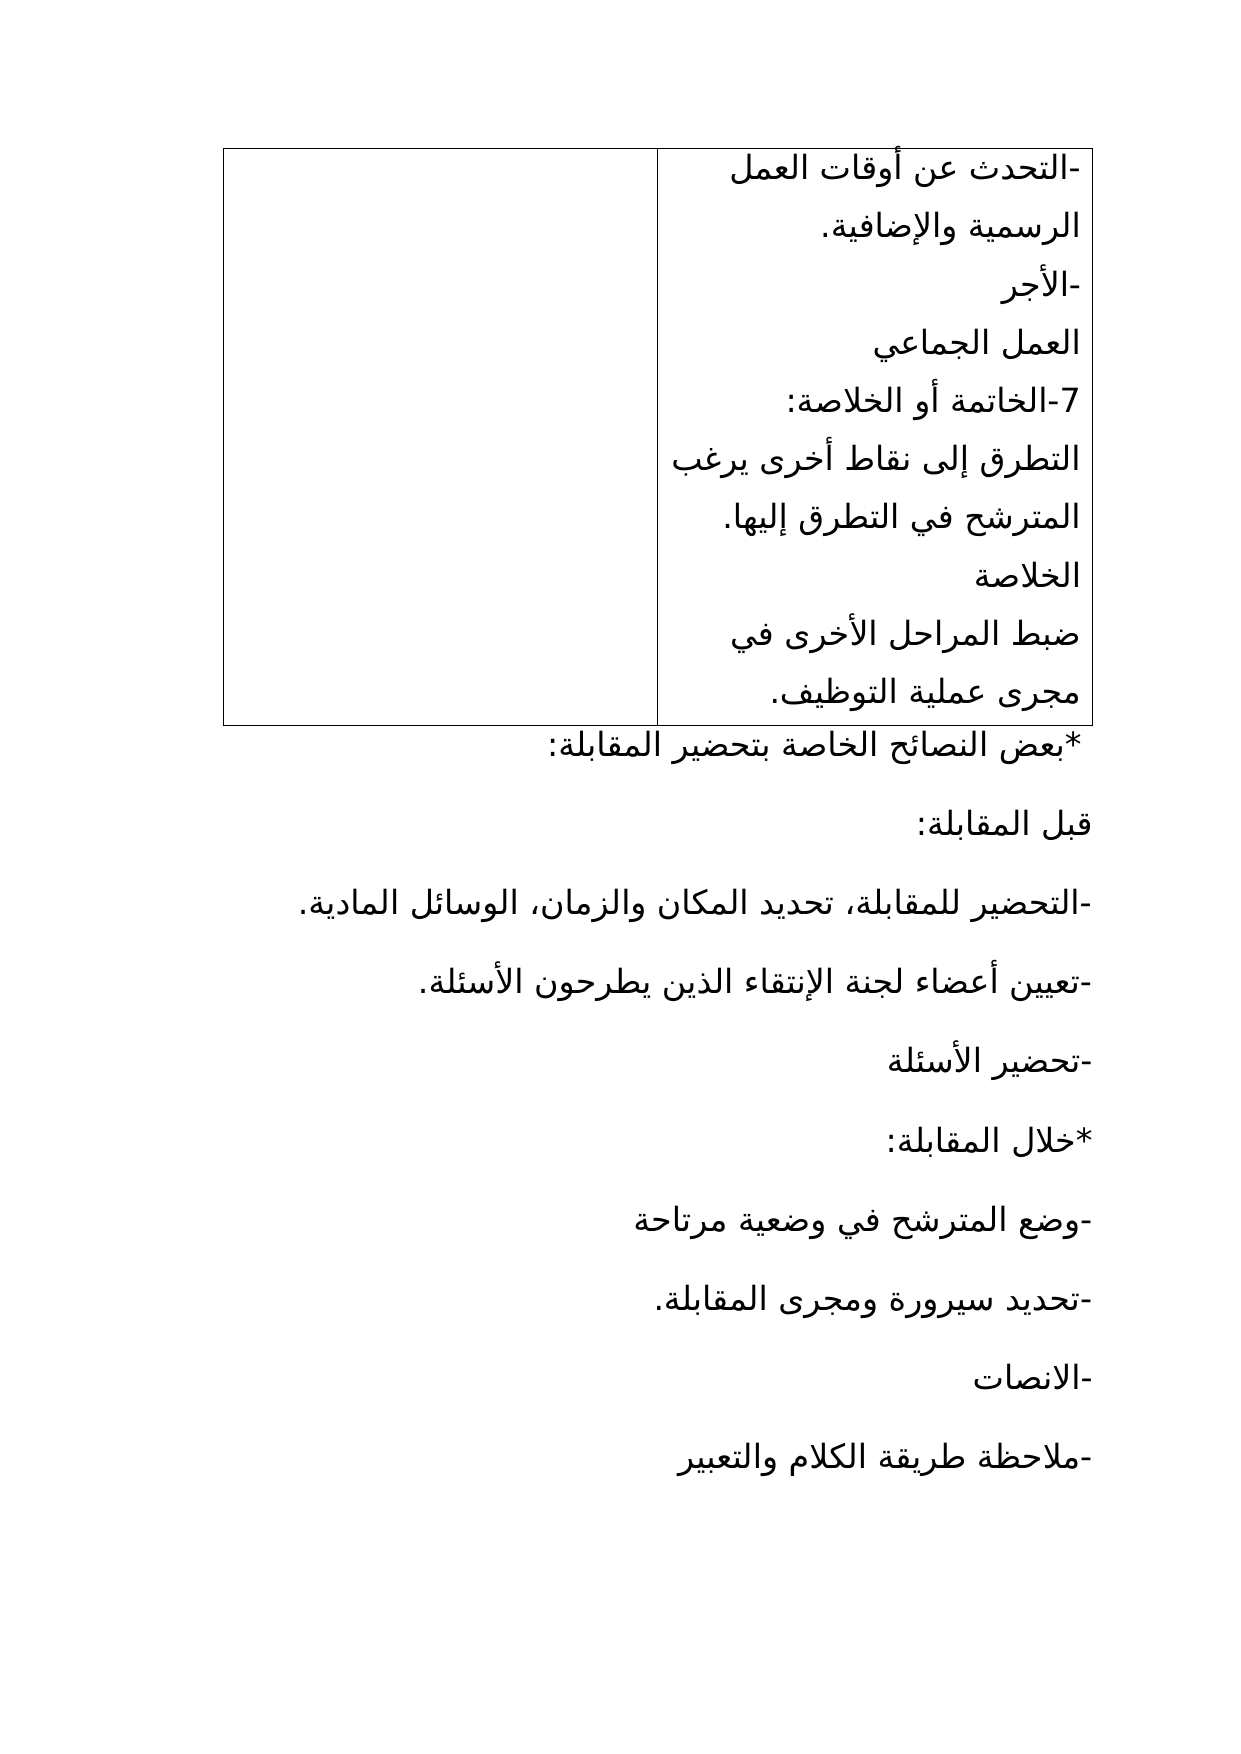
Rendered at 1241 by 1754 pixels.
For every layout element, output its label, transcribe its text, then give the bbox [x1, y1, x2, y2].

text -تحديد سيرورة ومجرى المقابلة. [148, 1279, 1093, 1318]
text -ملاحظة طريقة الكلام والتعبير [148, 1437, 1093, 1476]
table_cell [224, 149, 657, 725]
text -وضع المترشح في وضعية مرتاحة [148, 1200, 1093, 1239]
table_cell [658, 149, 1092, 725]
text *خلال المقابلة: [148, 1121, 1093, 1160]
text -تعيين أعضاء لجنة الإنتقاء الذين يطرحون الأسئلة. [148, 963, 1093, 1002]
text -التحضير للمقابلة، تحديد المكان والزمان، الوسائل المادية. [148, 884, 1093, 923]
text *بعض النصائح الخاصة بتحضير المقابلة: [148, 726, 1093, 764]
text قبل المقابلة: [148, 805, 1093, 844]
text -تحضير الأسئلة [148, 1042, 1093, 1081]
text -الانصات [148, 1358, 1093, 1397]
